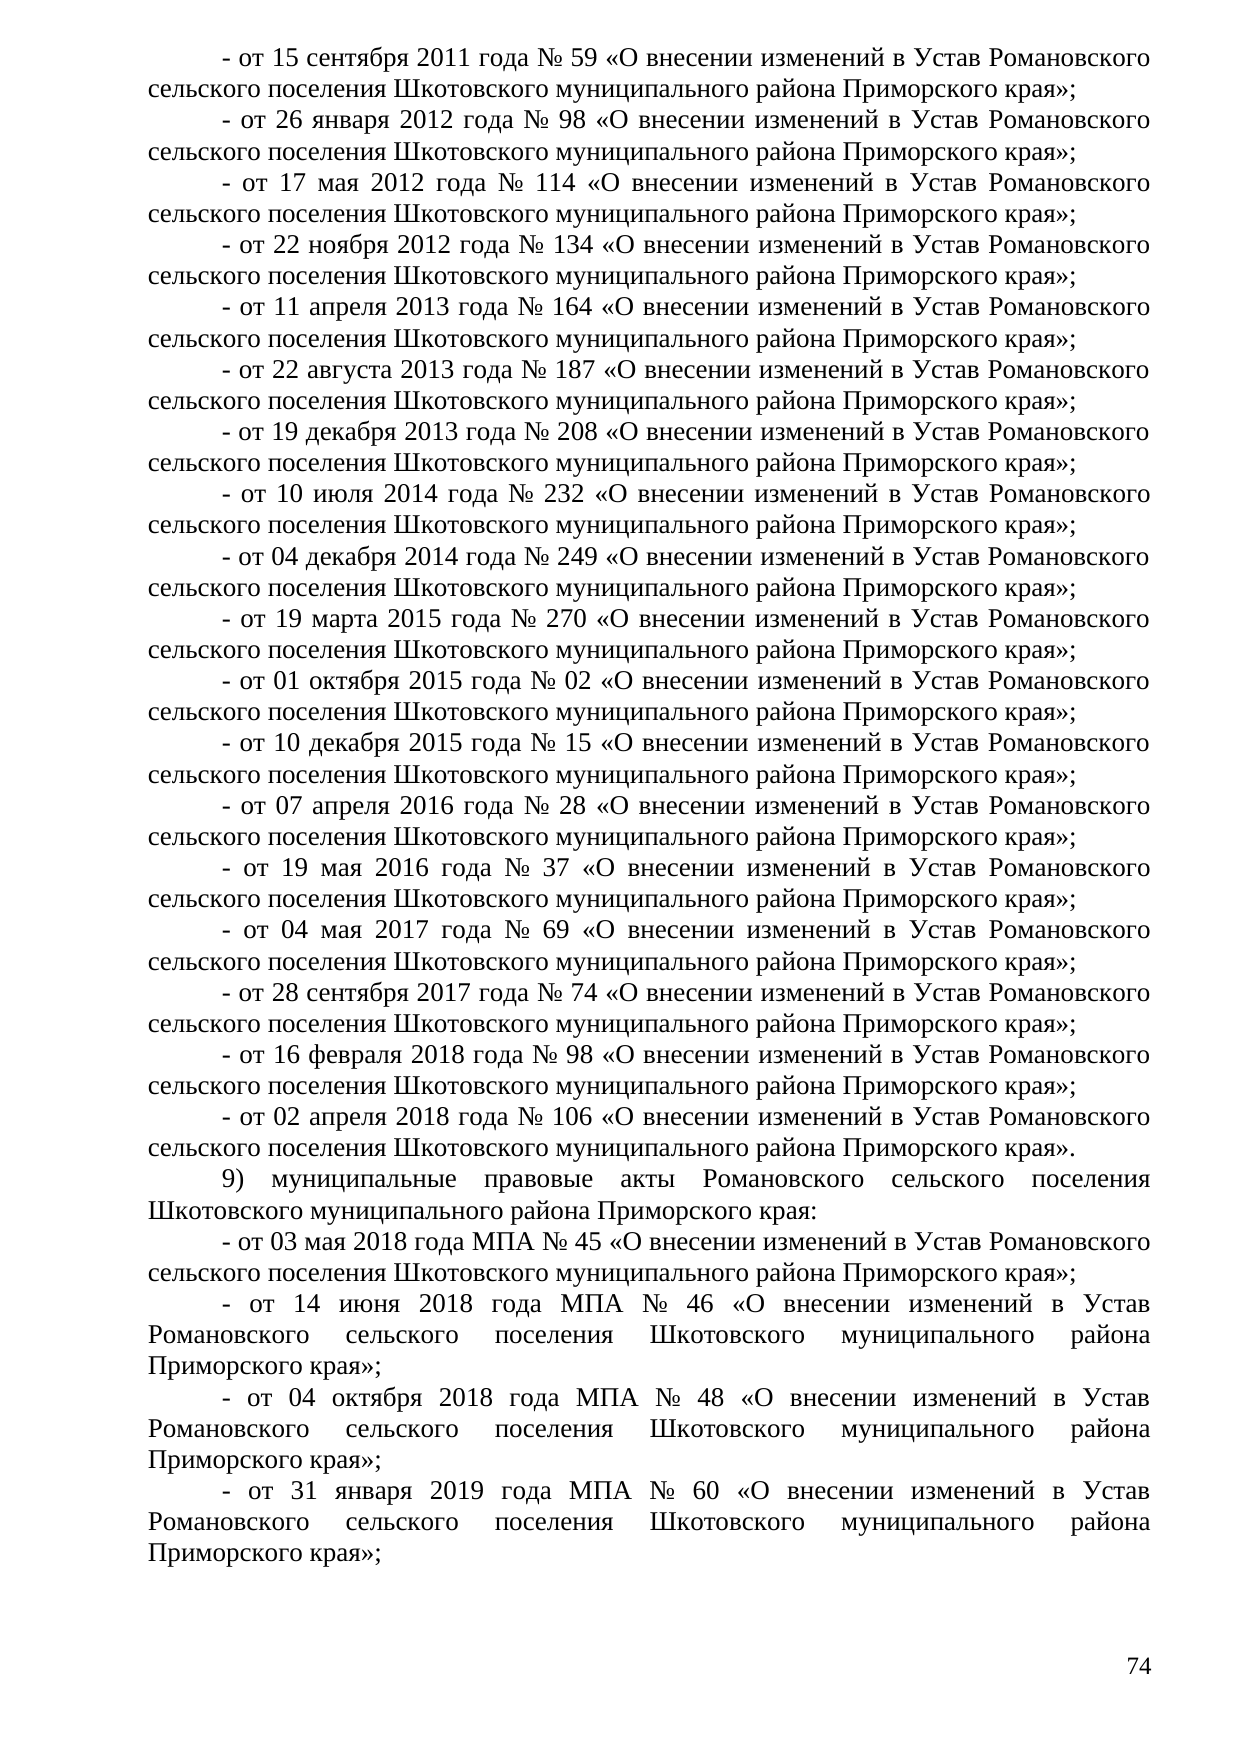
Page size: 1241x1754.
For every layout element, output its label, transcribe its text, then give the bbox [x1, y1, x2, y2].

text - от 26 января 2012 года № 98 «О внесении изменений в Устав Романовского сельского поселения Шкотовского муниципального района Приморского края»; [148, 104, 1152, 166]
text - от 04 декабря 2014 года № 249 «О внесении изменений в Устав Романовского сельского поселения Шкотовского муниципального района Приморского края»; [148, 540, 1152, 602]
text - от 17 мая 2012 года № 114 «О внесении изменений в Устав Романовского сельского поселения Шкотовского муниципального района Приморского края»; [148, 166, 1152, 228]
text - от 02 апреля 2018 года № 106 «О внесении изменений в Устав Романовского сельского поселения Шкотовского муниципального района Приморского края». [148, 1100, 1152, 1163]
text - от 14 июня 2018 года МПА № 46 «О внесении изменений в Устав Романовского сельского поселения Шкотовского муниципального района Приморского края»; [148, 1287, 1152, 1381]
text - от 11 апреля 2013 года № 164 «О внесении изменений в Устав Романовского сельского поселения Шкотовского муниципального района Приморского края»; [148, 291, 1152, 353]
text - от 19 марта 2015 года № 270 «О внесении изменений в Устав Романовского сельского поселения Шкотовского муниципального района Приморского края»; [148, 602, 1152, 664]
text - от 07 апреля 2016 года № 28 «О внесении изменений в Устав Романовского сельского поселения Шкотовского муниципального района Приморского края»; [148, 789, 1152, 851]
text - от 19 мая 2016 года № 37 «О внесении изменений в Устав Романовского сельского поселения Шкотовского муниципального района Приморского края»; [148, 851, 1152, 913]
text - от 16 февраля 2018 года № 98 «О внесении изменений в Устав Романовского сельского поселения Шкотовского муниципального района Приморского края»; [148, 1038, 1152, 1100]
text - от 03 мая 2018 года МПА № 45 «О внесении изменений в Устав Романовского сельского поселения Шкотовского муниципального района Приморского края»; [148, 1225, 1152, 1287]
text - от 10 декабря 2015 года № 15 «О внесении изменений в Устав Романовского сельского поселения Шкотовского муниципального района Приморского края»; [148, 727, 1152, 789]
text - от 01 октября 2015 года № 02 «О внесении изменений в Устав Романовского сельского поселения Шкотовского муниципального района Приморского края»; [148, 664, 1152, 727]
text - от 22 ноября 2012 года № 134 «О внесении изменений в Устав Романовского сельского поселения Шкотовского муниципального района Приморского края»; [148, 228, 1152, 291]
text 9) муниципальные правовые акты Романовского сельского поселения Шкотовского муниципального района Приморского края: [148, 1163, 1152, 1225]
text - от 31 января 2019 года МПА № 60 «О внесении изменений в Устав Романовского сельского поселения Шкотовского муниципального района Приморского края»; [148, 1474, 1152, 1567]
text - от 04 мая 2017 года № 69 «О внесении изменений в Устав Романовского сельского поселения Шкотовского муниципального района Приморского края»; [148, 913, 1152, 976]
text - от 28 сентября 2017 года № 74 «О внесении изменений в Устав Романовского сельского поселения Шкотовского муниципального района Приморского края»; [148, 976, 1152, 1038]
text - от 10 июля 2014 года № 232 «О внесении изменений в Устав Романовского сельского поселения Шкотовского муниципального района Приморского края»; [148, 477, 1152, 540]
text - от 04 октября 2018 года МПА № 48 «О внесении изменений в Устав Романовского сельского поселения Шкотовского муниципального района Приморского края»; [148, 1381, 1152, 1474]
text - от 15 сентября 2011 года № 59 «О внесении изменений в Устав Романовского сельского поселения Шкотовского муниципального района Приморского края»; [148, 41, 1152, 104]
text - от 19 декабря 2013 года № 208 «О внесении изменений в Устав Романовского сельского поселения Шкотовского муниципального района Приморского края»; [148, 415, 1152, 477]
text - от 22 августа 2013 года № 187 «О внесении изменений в Устав Романовского сельского поселения Шкотовского муниципального района Приморского края»; [148, 353, 1152, 415]
